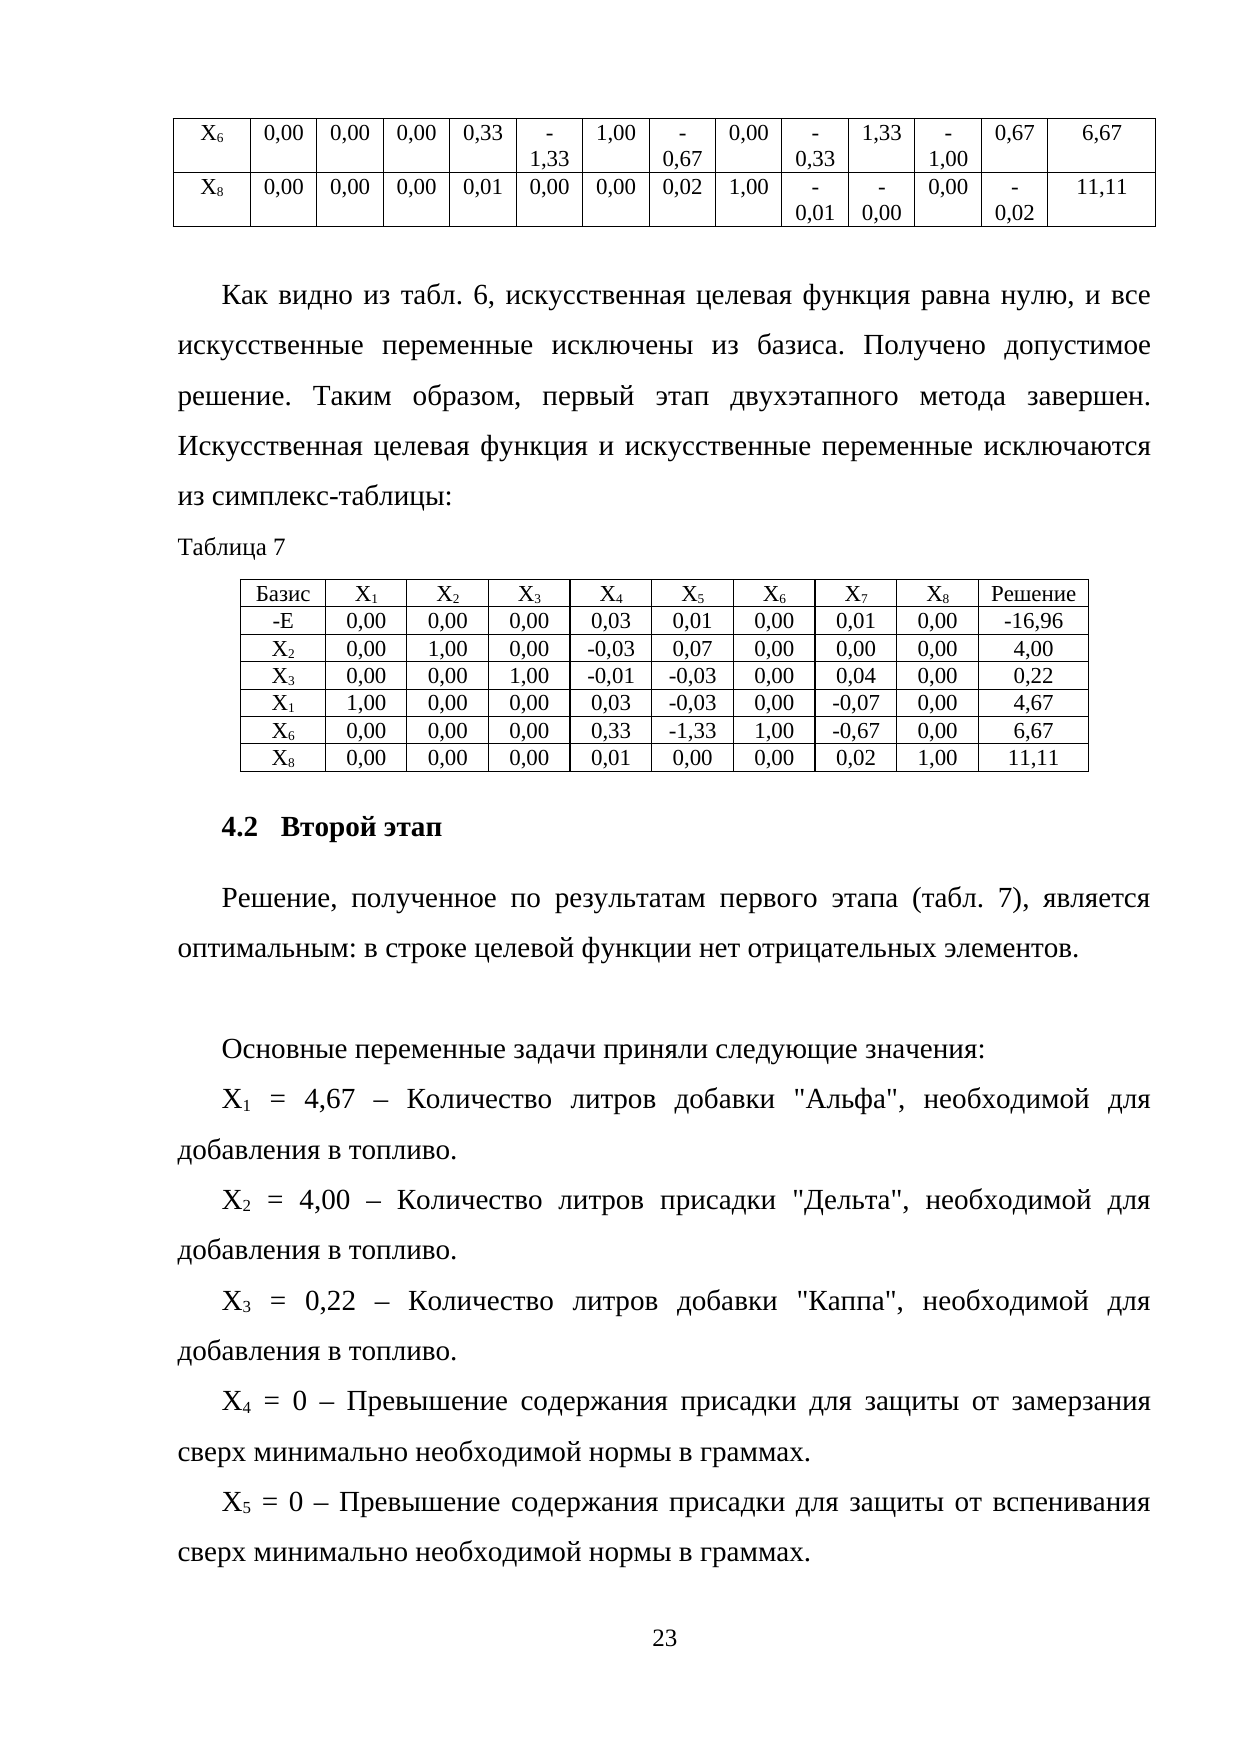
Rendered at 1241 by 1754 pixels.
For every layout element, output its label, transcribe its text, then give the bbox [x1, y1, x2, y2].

table_cell 0,00 [734, 690, 814, 716]
table_cell 1,00 [716, 173, 781, 226]
table_cell 0,00 [407, 607, 488, 634]
table_cell 0,03 [571, 690, 651, 716]
table_cell 6,67 [1048, 119, 1155, 172]
table_cell 0,00 [734, 607, 814, 634]
table_cell 0,00 [915, 173, 981, 226]
table_cell X6 [241, 717, 325, 743]
table_cell 0,33 [571, 717, 651, 743]
table_cell 0,01 [816, 607, 896, 634]
table_cell 0,00 [384, 173, 449, 226]
table_cell 0,00 [583, 173, 649, 226]
table_cell -16,96 [979, 607, 1088, 634]
table_header X8 [897, 580, 978, 606]
table_header X6 [734, 580, 814, 606]
table_header X2 [407, 580, 488, 606]
table_cell -0,01 [571, 662, 651, 688]
table_cell -0,67 [650, 119, 715, 172]
table_cell 6,67 [979, 717, 1088, 743]
table_cell -E [241, 607, 325, 634]
table_header X4 [571, 580, 651, 606]
table_cell 0,00 [251, 119, 316, 172]
table_header Решение [979, 580, 1088, 606]
table_cell 0,00 [897, 717, 978, 743]
table_cell X2 [241, 635, 325, 661]
table_header Базис [241, 580, 325, 606]
table_cell 0,00 [251, 173, 316, 226]
table_cell 0,04 [816, 662, 896, 688]
text X3 = 0,22 – Количество литров добавки "Каппа", необходимой для добавления в топливо. [177, 1283, 1152, 1367]
table_cell 0,00 [517, 173, 582, 226]
table_header X1 [326, 580, 406, 606]
table_cell 0,00 [897, 635, 978, 661]
table_cell 1,00 [489, 662, 569, 688]
table_cell 0,00 [407, 690, 488, 716]
table_cell 0,33 [450, 119, 516, 172]
text X4 = 0 – Превышение содержания присадки для защиты от замерзания сверх минимально необходимой нормы в граммах. [177, 1383, 1152, 1467]
table_cell -0,02 [982, 173, 1047, 226]
table_cell -1,00 [915, 119, 981, 172]
table_cell 0,00 [897, 690, 978, 716]
table_cell 0,00 [384, 119, 449, 172]
table_header X3 [489, 580, 569, 606]
table_cell -0,67 [816, 717, 896, 743]
table_cell 0,00 [489, 690, 569, 716]
table_cell 0,00 [317, 119, 383, 172]
table_cell 0,07 [652, 635, 733, 661]
table_cell -1,33 [652, 717, 733, 743]
table_cell 0,00 [734, 635, 814, 661]
table_cell 0,00 [326, 635, 406, 661]
table_cell 0,00 [897, 662, 978, 688]
table_cell 0,03 [571, 607, 651, 634]
table_cell X8 [174, 173, 250, 226]
text Решение, полученное по результатам первого этапа (табл. 7), является оптимальным: в строке целевой функции нет отрицательных элементов. [177, 880, 1152, 964]
table_cell 0,00 [489, 635, 569, 661]
table_cell 0,22 [979, 662, 1088, 688]
table_cell 1,33 [849, 119, 914, 172]
table_cell 0,00 [326, 717, 406, 743]
table_cell 0,02 [650, 173, 715, 226]
table_cell 0,00 [716, 119, 781, 172]
table_cell 0,01 [450, 173, 516, 226]
table_cell -0,00 [849, 173, 914, 226]
table_cell 0,00 [734, 662, 814, 688]
table_cell 0,00 [317, 173, 383, 226]
table_cell 4,67 [979, 690, 1088, 716]
table_cell 0,00 [407, 744, 488, 771]
text Как видно из табл. 6, искусственная целевая функция равна нулю, и все искусственные переменные исключены из базиса. Получено допустимое решение. Таким образом, первый этап двухэтапного метода завершен. Искусственная целевая функция и искусственные переменные исключаются из симплекс-таблицы: [177, 277, 1152, 512]
table_cell 1,00 [897, 744, 978, 771]
table_cell 0,00 [652, 744, 733, 771]
table_cell 1,00 [326, 690, 406, 716]
table_cell 0,00 [326, 662, 406, 688]
table_cell 0,00 [326, 607, 406, 634]
table_cell 0,00 [489, 607, 569, 634]
table_cell 11,11 [1048, 173, 1155, 226]
text Второй этап [221, 809, 1152, 843]
table_cell 0,00 [489, 717, 569, 743]
table_cell -0,01 [782, 173, 848, 226]
table_cell -0,07 [816, 690, 896, 716]
table_cell 0,00 [734, 744, 814, 771]
table_cell 0,67 [982, 119, 1047, 172]
table_cell 1,00 [734, 717, 814, 743]
table_header X5 [652, 580, 733, 606]
table_cell 4,00 [979, 635, 1088, 661]
table_cell 11,11 [979, 744, 1088, 771]
table_cell 0,00 [407, 717, 488, 743]
table_cell X8 [241, 744, 325, 771]
table_cell -0,03 [571, 635, 651, 661]
text X2 = 4,00 – Количество литров присадки "Дельта", необходимой для добавления в топливо. [177, 1182, 1152, 1266]
table_cell 0,00 [897, 607, 978, 634]
text X1 = 4,67 – Количество литров добавки "Альфа", необходимой для добавления в топливо. [177, 1081, 1152, 1165]
table_cell 1,00 [583, 119, 649, 172]
table_cell 0,00 [407, 662, 488, 688]
table_cell 0,01 [571, 744, 651, 771]
table_cell -0,03 [652, 662, 733, 688]
table_cell -0,33 [782, 119, 848, 172]
table_cell 0,00 [326, 744, 406, 771]
table_header X7 [816, 580, 896, 606]
table_cell 0,01 [652, 607, 733, 634]
table_cell X6 [174, 119, 250, 172]
text Основные переменные задачи приняли следующие значения: [177, 1031, 1152, 1065]
table_cell 0,02 [816, 744, 896, 771]
table_cell -0,03 [652, 690, 733, 716]
table_cell 0,00 [816, 635, 896, 661]
table_cell X1 [241, 690, 325, 716]
table_cell -1,33 [517, 119, 582, 172]
table_cell 1,00 [407, 635, 488, 661]
table_cell X3 [241, 662, 325, 688]
table_cell 0,00 [489, 744, 569, 771]
text X5 = 0 – Превышение содержания присадки для защиты от вспенивания сверх минимально необходимой нормы в граммах. [177, 1484, 1152, 1568]
